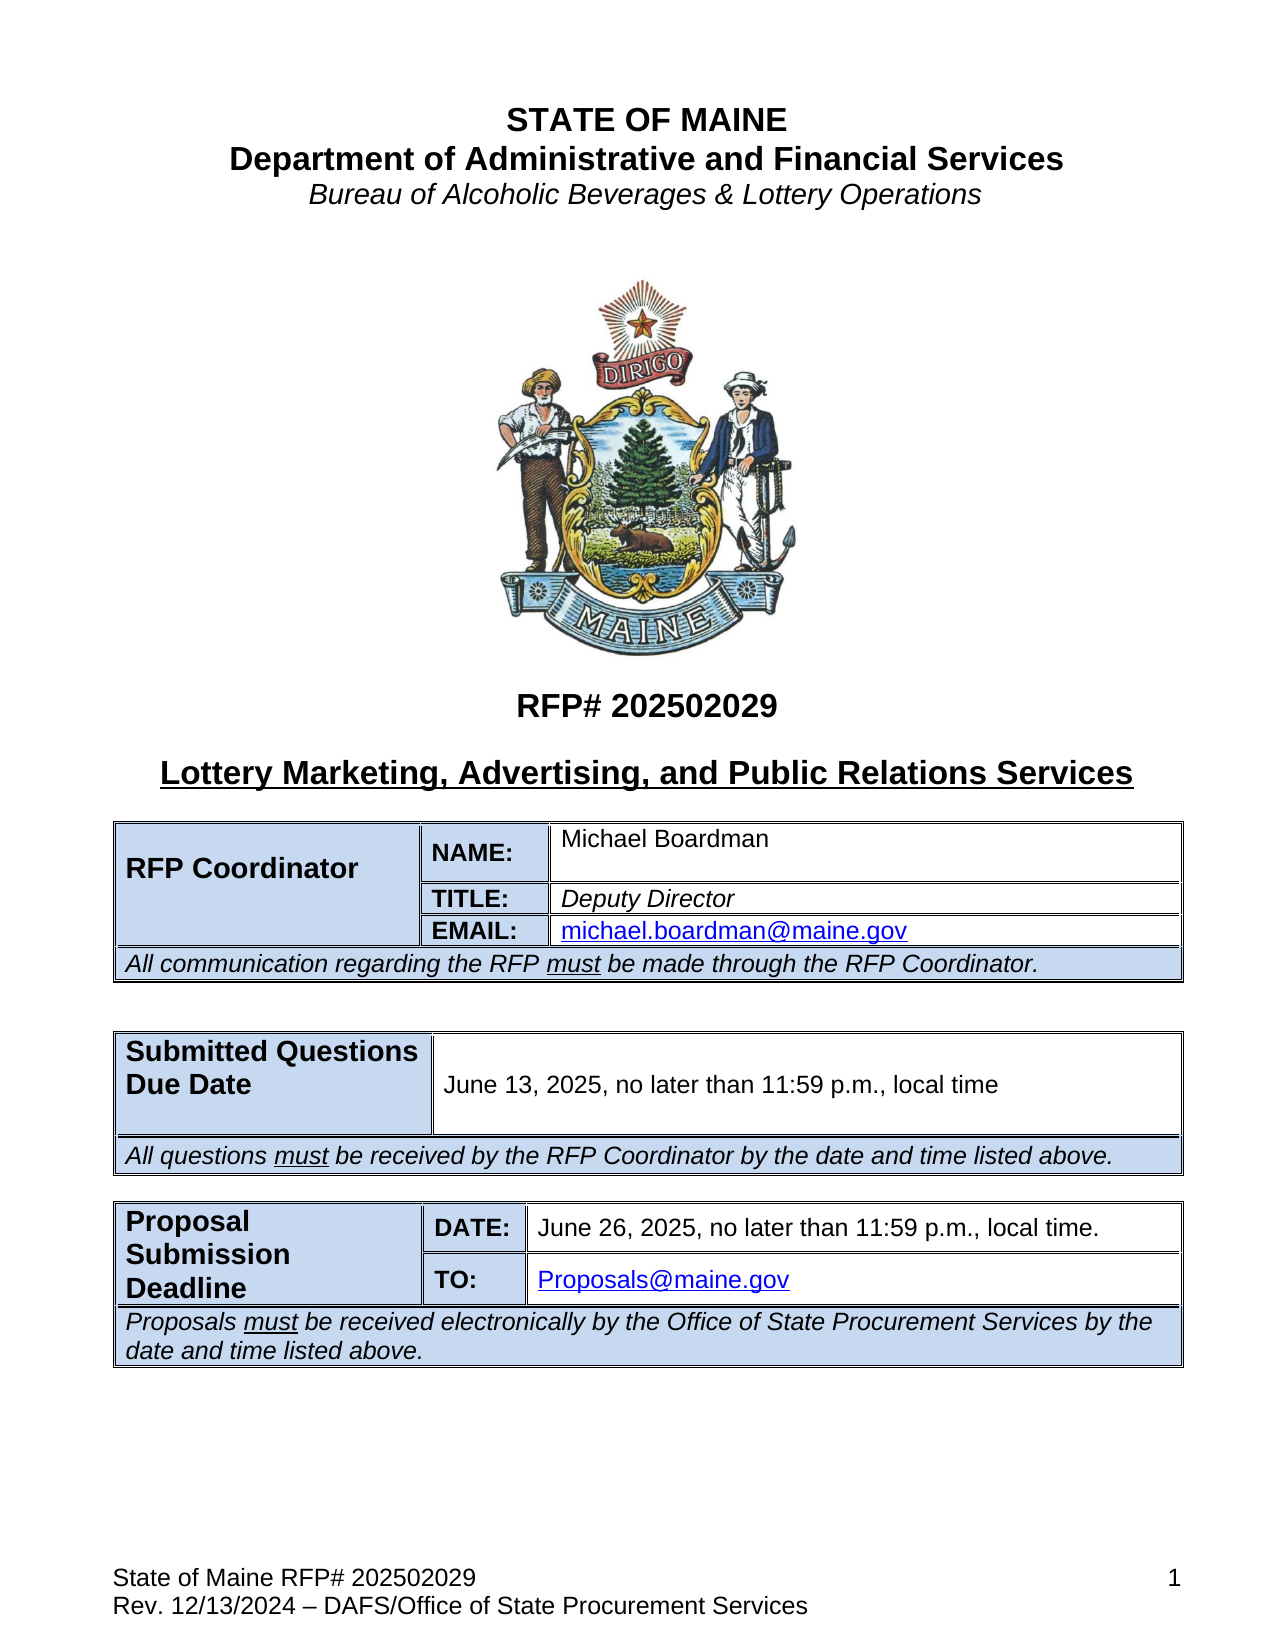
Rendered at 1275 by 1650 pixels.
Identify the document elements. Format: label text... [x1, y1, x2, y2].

table_cell All communication regarding the RFP must be made through the RFP Coordinator. [114, 945, 1183, 979]
table_header Michael Boardman [550, 824, 1181, 881]
picture [490, 269, 804, 668]
table_header RFP Coordinator [116, 824, 420, 945]
table_cell michael.boardman@maine.gov [550, 913, 1183, 945]
table_header Submitted Questions Due Date [116, 1034, 432, 1134]
table_header Proposal Submission Deadline [116, 1202, 423, 1304]
table_cell Deputy Director [550, 881, 1183, 913]
table_cell TO: [424, 1254, 525, 1304]
text Lottery Marketing, Advertising, and Public Relations Services [112, 753, 1181, 792]
table_cell Proposals must be received electronically by the Office of State Procurement Services by the date and time listed above. [114, 1304, 1183, 1365]
table_header June 26, 2025, no later than 11:59 p.m., local time. [526, 1204, 1181, 1251]
text STATE OF MAINE [112, 100, 1181, 139]
text Bureau of Alcoholic Beverages & Lottery Operations [112, 177, 1181, 211]
table_header DATE: [423, 1204, 526, 1251]
table_header NAME: [420, 824, 549, 881]
table_cell Proposals@maine.gov [528, 1251, 1181, 1304]
table_header June 13, 2025, no later than 11:59 p.m., local time [432, 1034, 1181, 1134]
text Department of Administrative and Financial Services [112, 139, 1181, 177]
table_cell All questions must be received by the RFP Coordinator by the date and time listed above. [114, 1134, 1183, 1173]
table_cell EMAIL: [422, 916, 548, 945]
table_cell TITLE: [422, 884, 548, 913]
text RFP# 202502029 [112, 686, 1181, 724]
